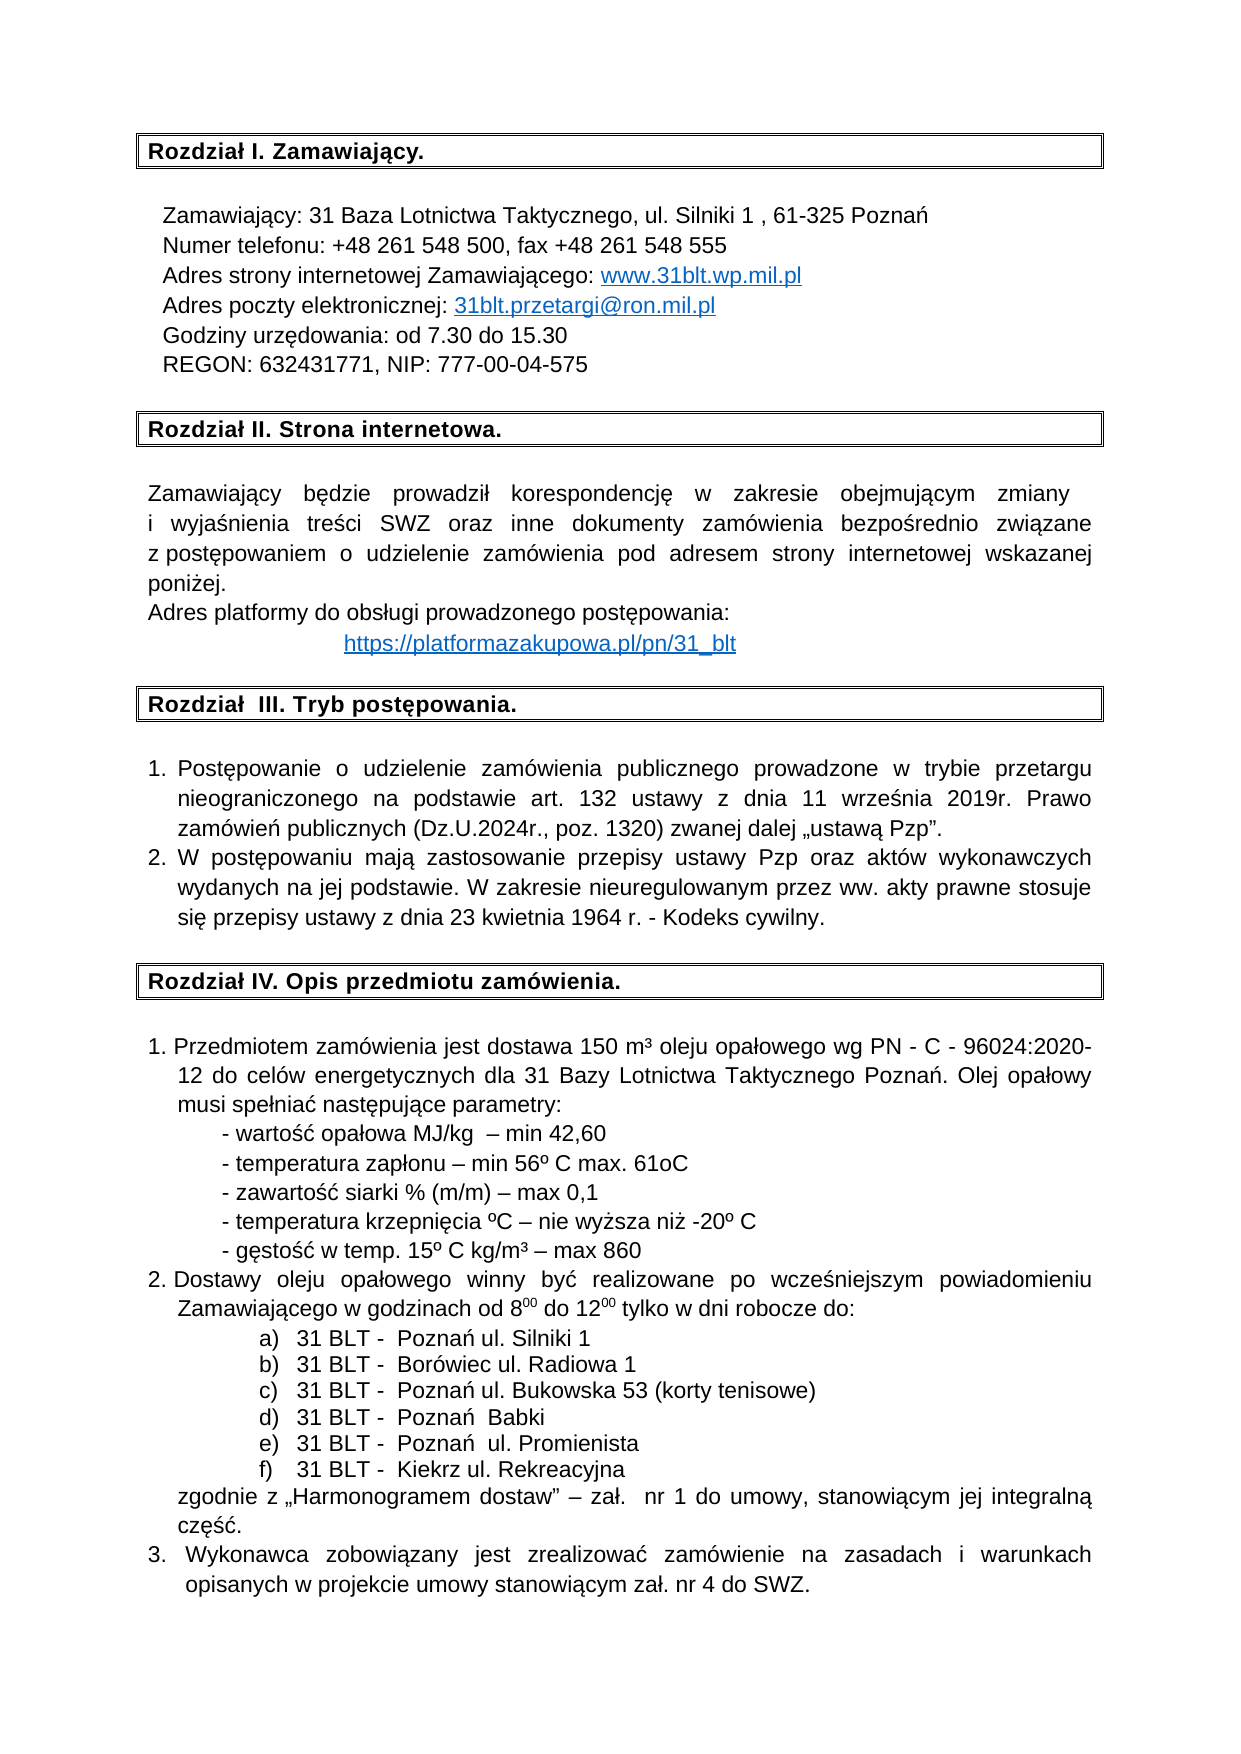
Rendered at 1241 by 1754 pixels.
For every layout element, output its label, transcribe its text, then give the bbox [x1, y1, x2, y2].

list Numer telefonu: +48 261 548 500, fax +48 261 548 555 [162, 232, 1093, 259]
text - temperatura krzepnięcia ºC – nie wyższa niż -20º C [222, 1208, 1093, 1234]
list 31 BLT - Kiekrz ul. Rekreacyjna [259, 1456, 1093, 1483]
list 31 BLT - Poznań ul. Silniki 1 [259, 1324, 1093, 1351]
text - wartość opałowa MJ/kg – min 42,60 [222, 1120, 1093, 1147]
list Wykonawca zobowiązany jest zrealizować zamówienie na zasadach i warunkach opisanych w projekcie umowy stanowiącym zał. nr 4 do SWZ. [148, 1541, 1093, 1598]
title Rozdział I. Zamawiający. [139, 136, 1101, 166]
title Rozdział III. Tryb postępowania. [139, 689, 1101, 719]
list REGON: 632431771, NIP: 777-00-04-575 [162, 351, 1093, 378]
list 31 BLT - Borówiec ul. Radiowa 1 [259, 1351, 1093, 1377]
list W postępowaniu mają zastosowanie przepisy ustawy Pzp oraz aktów wykonawczych wydanych na jej podstawie. W zakresie nieuregulowanym przez ww. akty prawne stosuje się przepisy ustawy z dnia 23 kwietnia 1964 r. - Kodeks cywilny. [148, 844, 1093, 930]
text - zawartość siarki % (m/m) – max 0,1 [222, 1179, 1093, 1205]
title Rozdział II. Strona internetowa. [139, 414, 1101, 444]
list Zamawiający będzie prowadził korespondencję w zakresie obejmującym zmiany i wyjaśnienia treści SWZ oraz inne dokumenty zamówienia bezpośrednio związane z postępowaniem o udzielenie zamówienia pod adresem strony internetowej wskazanej poniżej. [148, 480, 1093, 596]
list https://platformazakupowa.pl/pn/31_blt [223, 629, 1093, 656]
list Dostawy oleju opałowego winny być realizowane po wcześniejszym powiadomieniu Zamawiającego w godzinach od 800 do 1200 tylko w dni robocze do: [148, 1266, 1093, 1322]
list 31 BLT - Poznań Babki [259, 1404, 1093, 1430]
list Godziny urzędowania: od 7.30 do 15.30 [162, 322, 1093, 348]
list 31 BLT - Poznań ul. Promienista [259, 1430, 1093, 1456]
text - temperatura zapłonu – min 56º C max. 61oC [222, 1149, 1093, 1176]
list Postępowanie o udzielenie zamówienia publicznego prowadzone w trybie przetargu nieograniczonego na podstawie art. 132 ustawy z dnia 11 września 2019r. Prawo zamówień publicznych (Dz.U.2024r., poz. 1320) zwanej dalej „ustawą Pzp”. [148, 755, 1093, 841]
list Adres platformy do obsługi prowadzonego postępowania: [148, 599, 1093, 626]
list Adres strony internetowej Zamawiającego: www.31blt.wp.mil.pl [162, 262, 1093, 288]
text Zamawiający: 31 Baza Lotnictwa Taktycznego, ul. Silniki 1 , 61-325 Poznań [162, 202, 1093, 228]
text zgodnie z „Harmonogramem dostaw” – zał. nr 1 do umowy, stanowiącym jej integralną część. [177, 1483, 1093, 1538]
list 31 BLT - Poznań ul. Bukowska 53 (korty tenisowe) [259, 1377, 1093, 1404]
list Adres poczty elektronicznej: 31blt.przetargi@ron.mil.pl [162, 292, 1093, 318]
text - gęstość w temp. 15º C kg/m³ – max 860 [222, 1237, 1093, 1263]
list Przedmiotem zamówienia jest dostawa 150 m³ oleju opałowego wg PN - C - 96024:2020-12 do celów energetycznych dla 31 Bazy Lotnictwa Taktycznego Poznań. Olej opałowy musi spełniać następujące parametry: [148, 1033, 1093, 1118]
